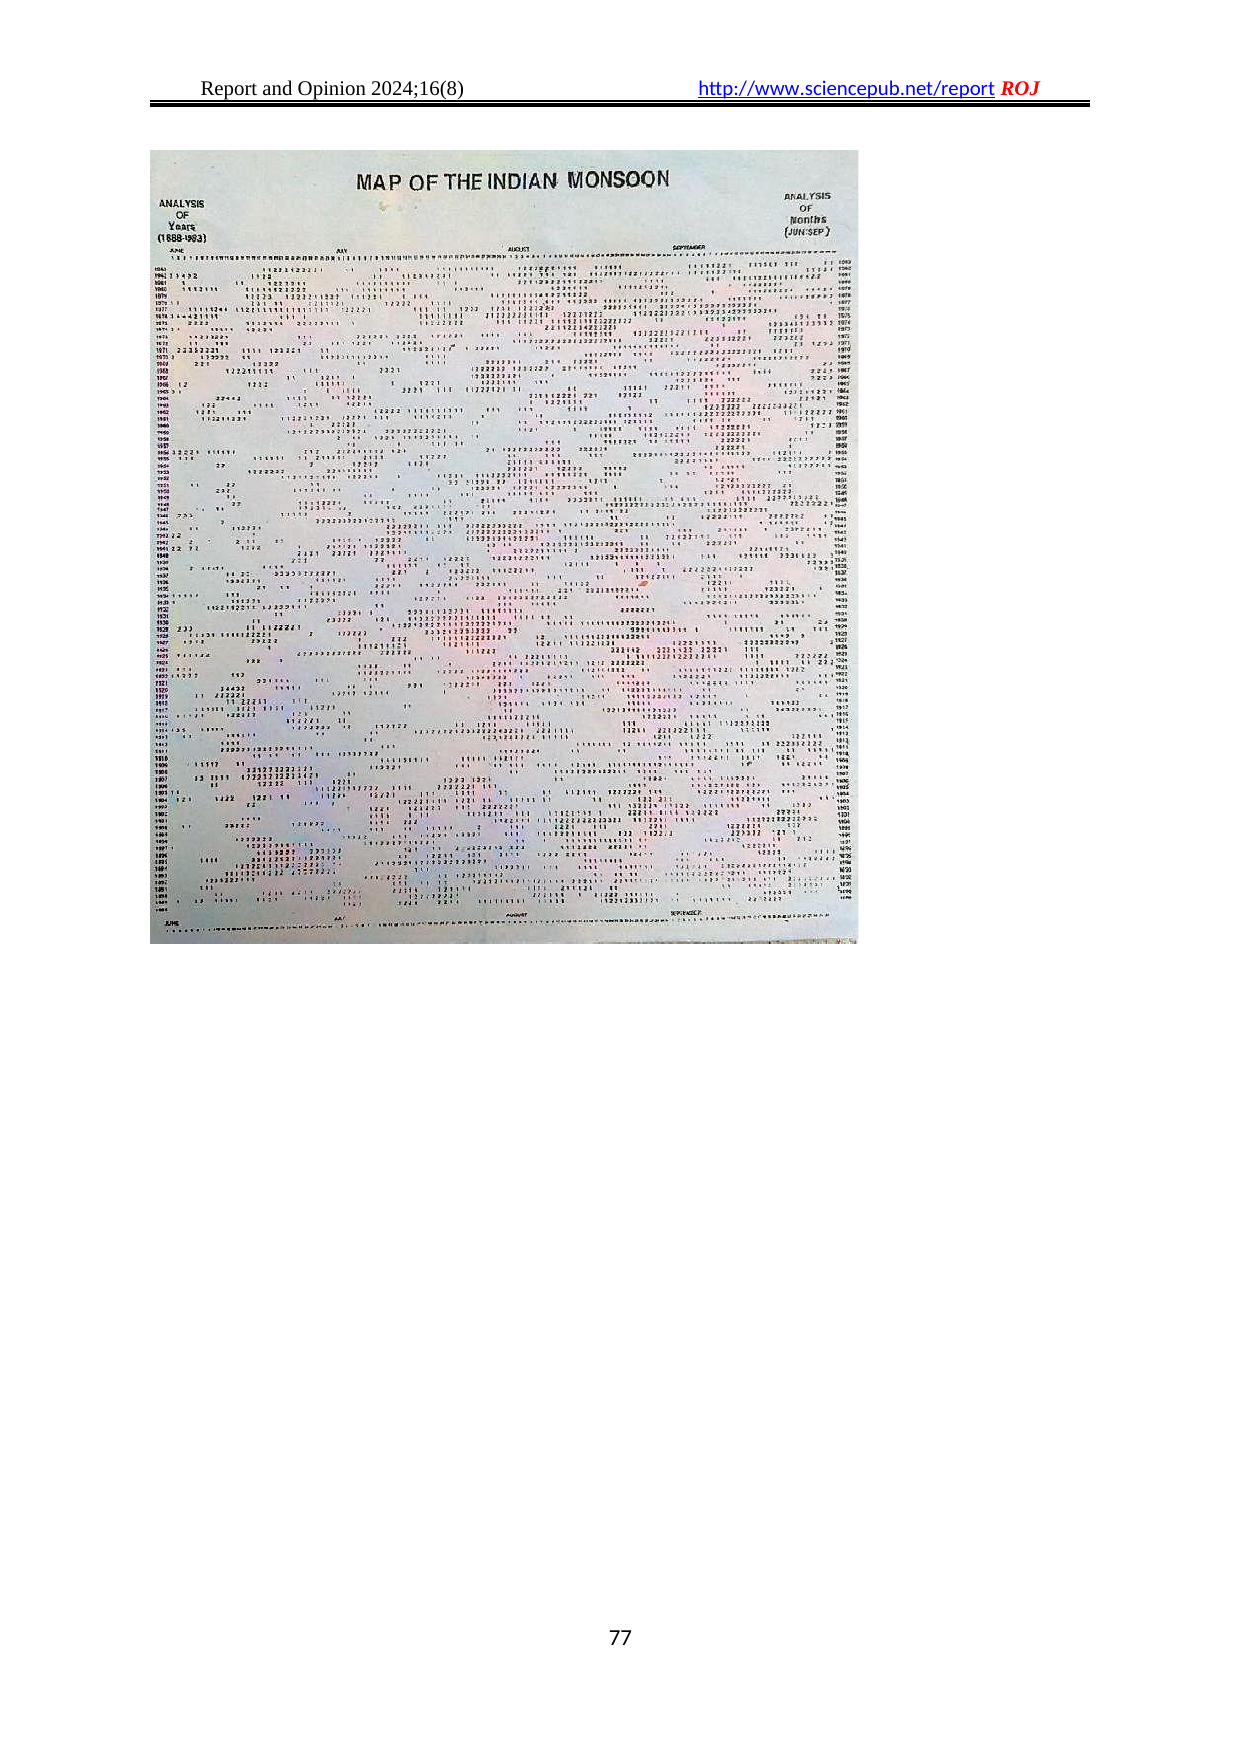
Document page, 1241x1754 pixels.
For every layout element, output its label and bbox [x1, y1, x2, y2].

picture [150, 150, 859, 944]
